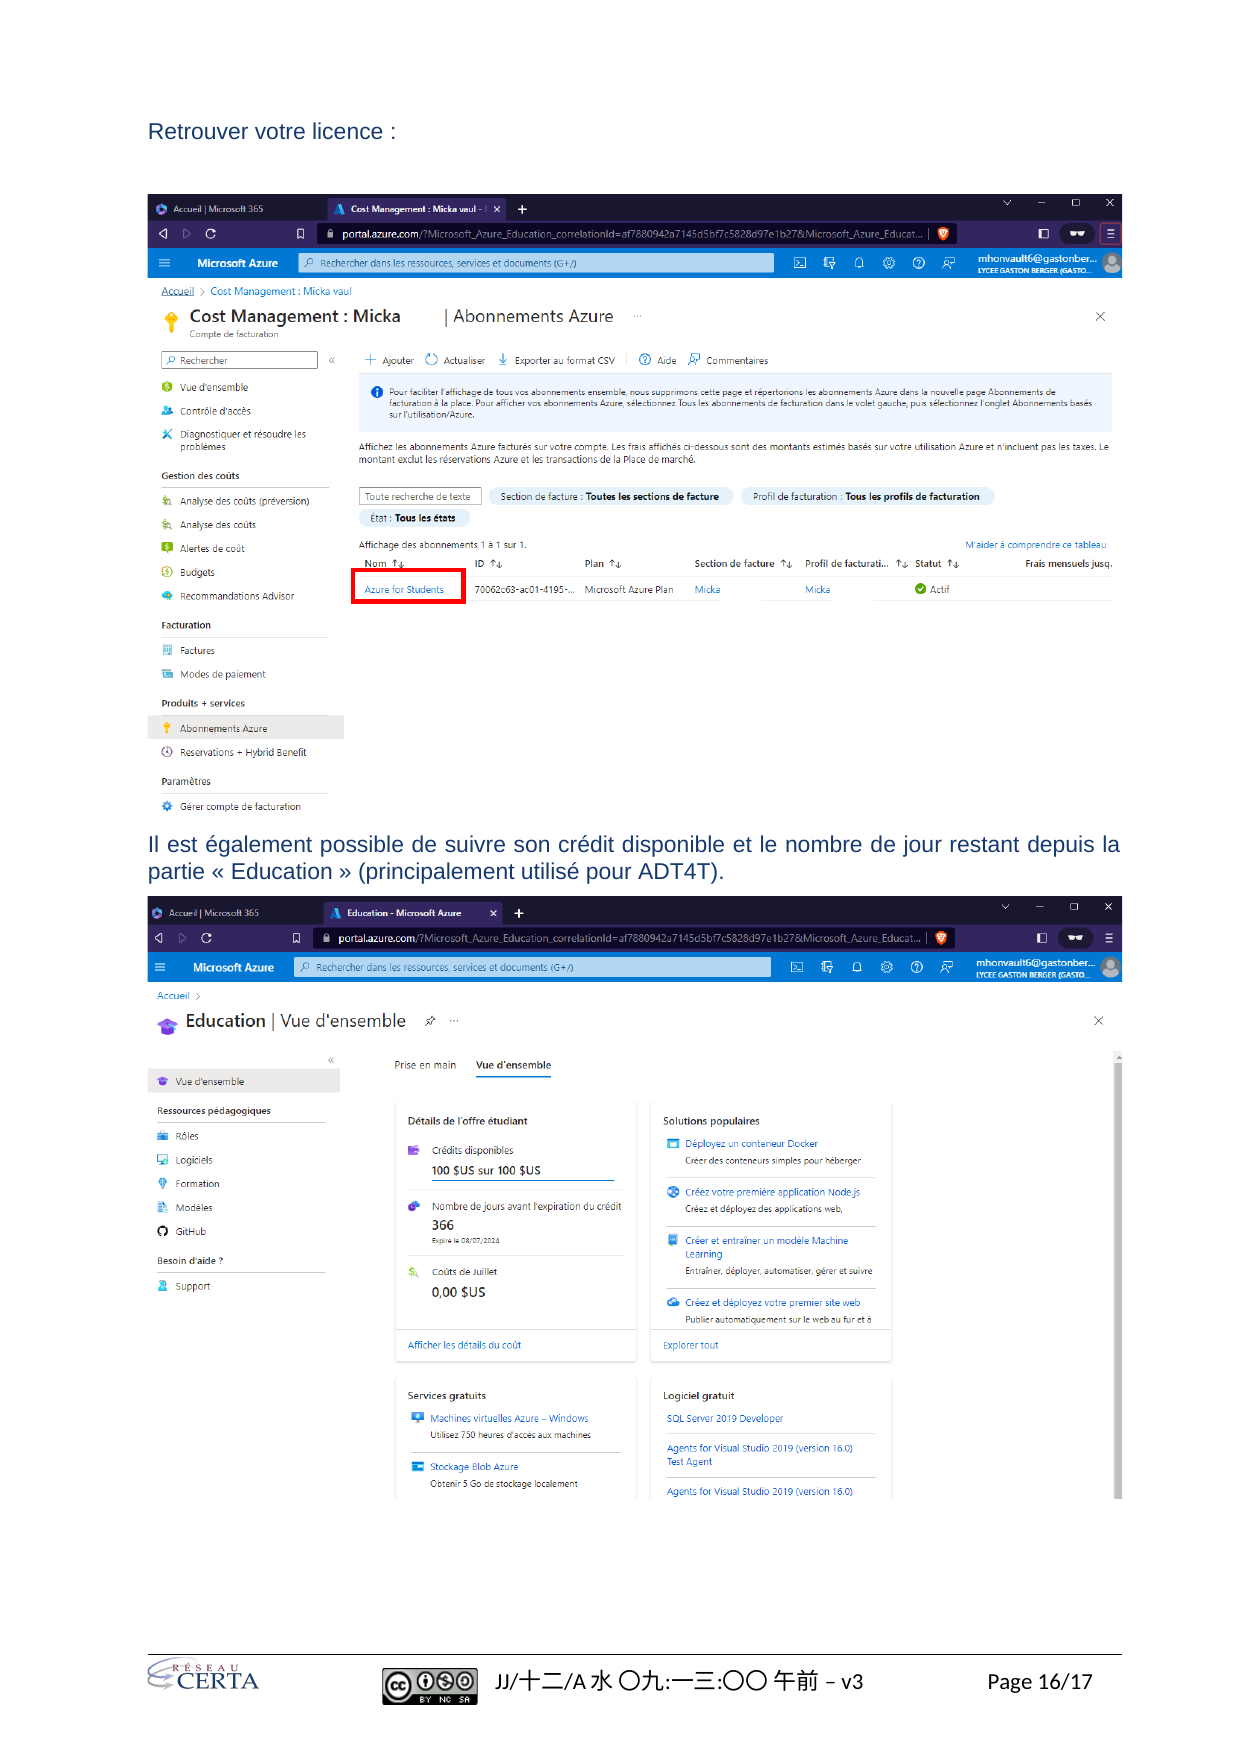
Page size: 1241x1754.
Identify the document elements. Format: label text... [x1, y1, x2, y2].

picture [147, 1657, 259, 1690]
text Il est également possible de suivre son crédit disponible et le nombre de jour restant depuis la partie « Education » (principalement utilisé pour ADT4T). [148, 831, 1122, 884]
text Retrouver votre licence : [148, 118, 1122, 144]
picture [147, 896, 1123, 1499]
picture [147, 194, 1123, 820]
picture [382, 1668, 478, 1705]
